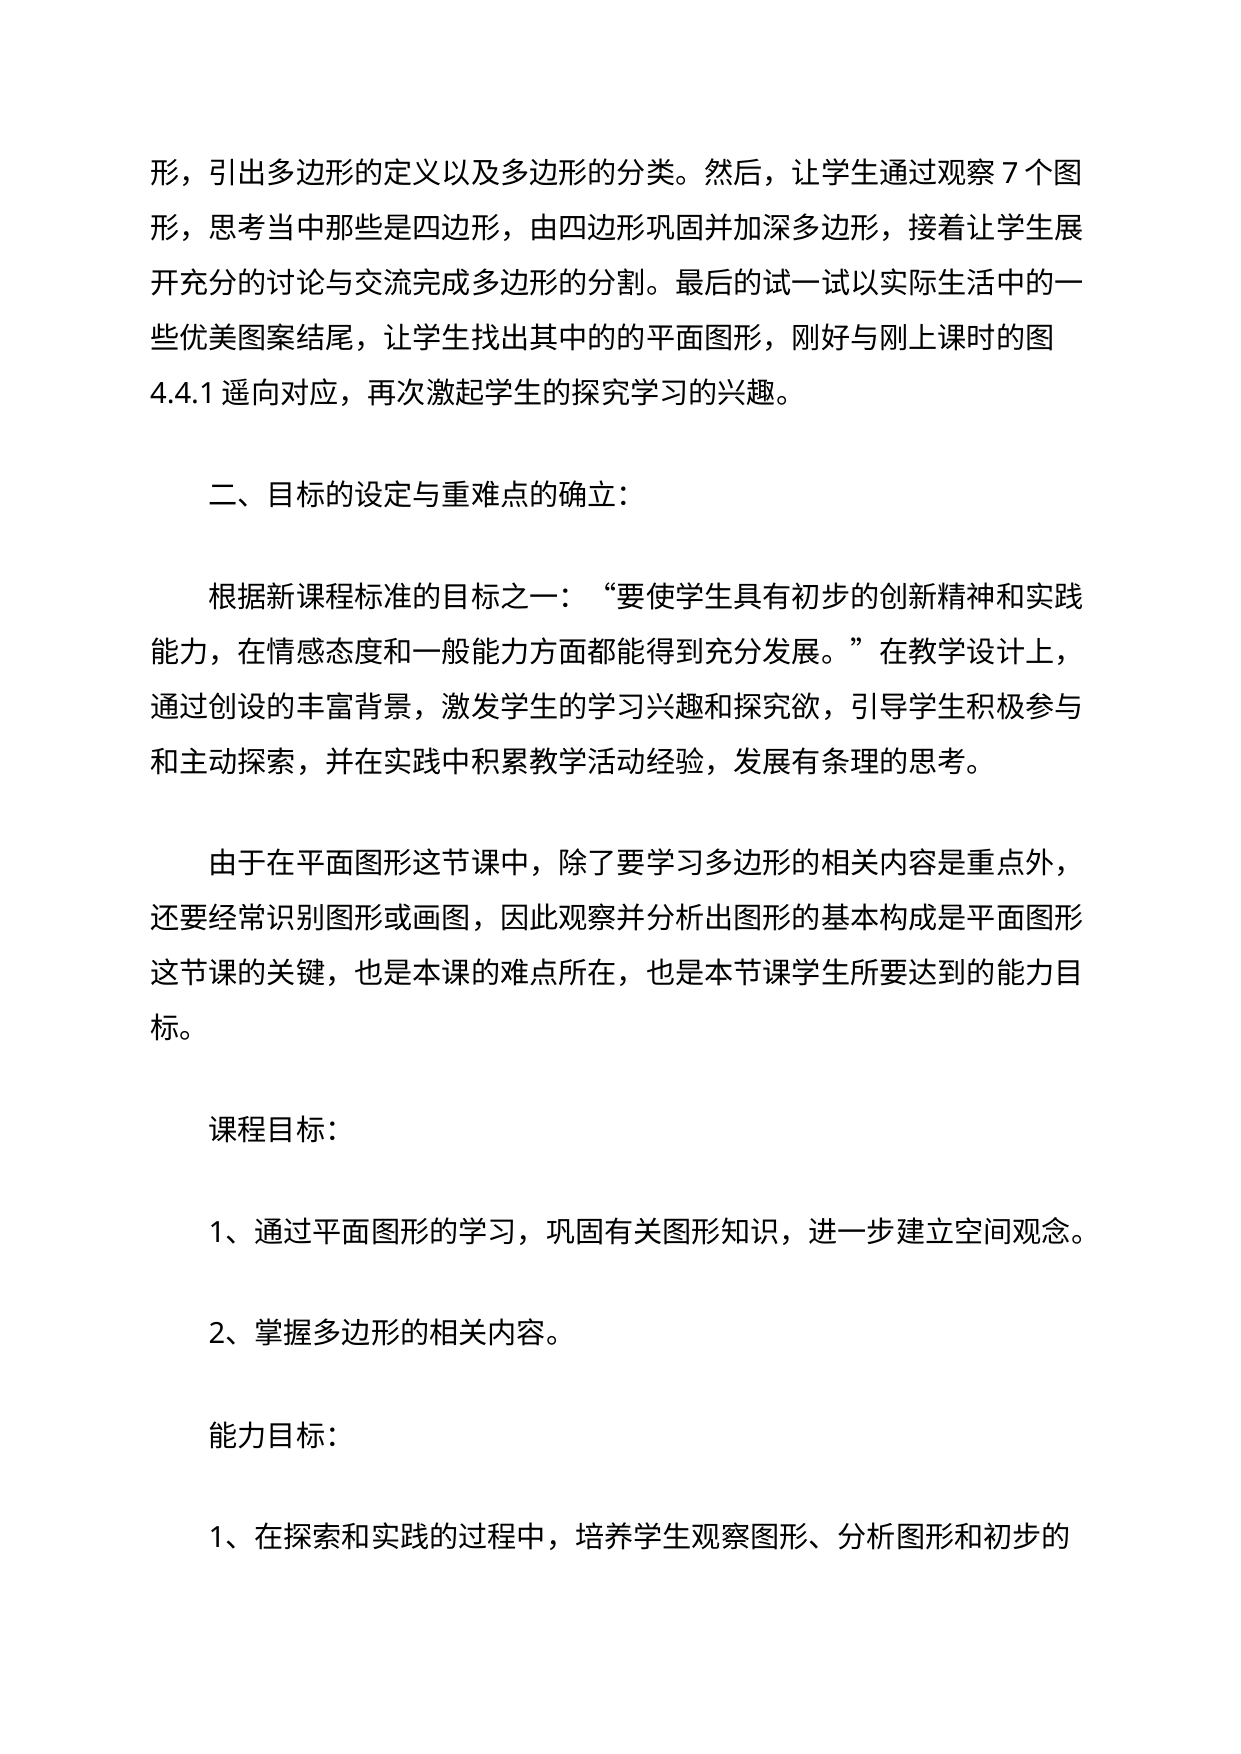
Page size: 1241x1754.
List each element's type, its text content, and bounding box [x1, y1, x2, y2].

text 由于在平面图形这节课中，除了要学习多边形的相关内容是重点外，还要经常识别图形或画图，因此观察并分析出图形的基本构成是平面图形这节课的关键，也是本课的难点所在，也是本节课学生所要达到的能力目标。 [150, 840, 1090, 1047]
text 根据新课程标准的目标之一：“要使学生具有初步的创新精神和实践能力，在情感态度和一般能力方面都能得到充分发展。”在教学设计上，通过创设的丰富背景，激发学生的学习兴趣和探究欲，引导学生积极参与和主动探索，并在实践中积累教学活动经验，发展有条理的思考。 [150, 573, 1090, 780]
text 能力目标： [150, 1412, 1090, 1454]
text 2、掌握多边形的相关内容。 [150, 1310, 1090, 1352]
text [150, 150, 1090, 412]
text 课程目标： [150, 1106, 1090, 1149]
text 1、通过平面图形的学习，巩固有关图形知识，进一步建立空间观念。 [150, 1208, 1090, 1251]
text 二、目标的设定与重难点的确立： [150, 472, 1090, 514]
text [150, 1514, 1090, 1556]
